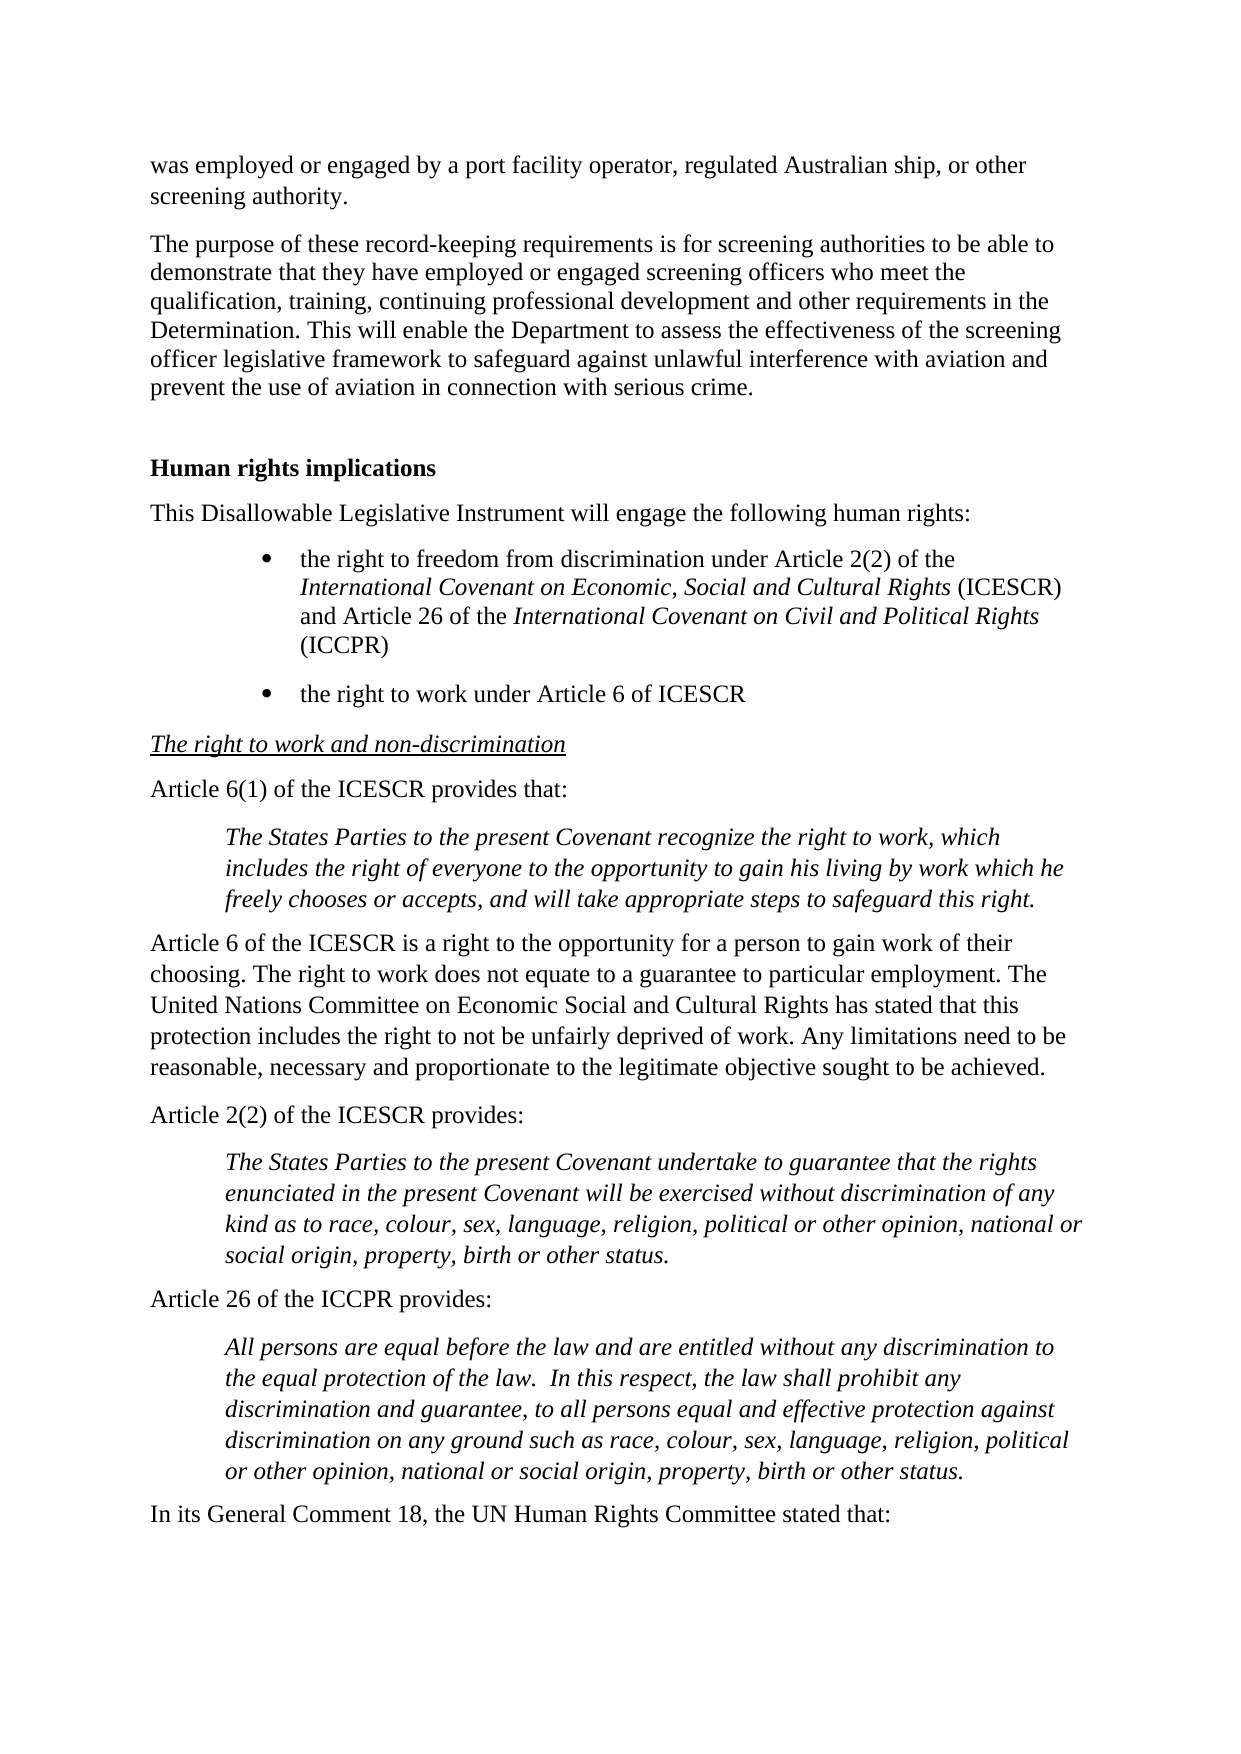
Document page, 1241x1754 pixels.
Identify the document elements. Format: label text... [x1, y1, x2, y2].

text Article 6 of the ICESCR is a right to the opportunity for a person to gain work of their choosing. The right to work does not equate to a guarantee to particular employment. The United Nations Committee on Economic Social and Cultural Rights has stated that this protection includes the right to not be unfairly deprived of work. Any limitations need to be reasonable, necessary and proportionate to the legitimate objective sought to be achieved. [150, 928, 1090, 1081]
text The States Parties to the present Covenant recognize the right to work, which includes the right of everyone to the opportunity to gain his living by work which he freely chooses or accepts, and will take appropriate steps to safeguard this right. [225, 822, 1090, 913]
text All persons are equal before the law and are entitled without any discrimination to the equal protection of the law. In this respect, the law shall prohibit any discrimination and guarantee, to all persons equal and effective protection against discrimination on any ground such as race, colour, sex, language, religion, political or other opinion, national or social origin, property, birth or other status. [225, 1332, 1090, 1485]
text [150, 150, 1087, 210]
text In its General Comment 18, the UN Human Rights Committee stated that: [150, 1499, 1090, 1528]
text The purpose of these record-keeping requirements is for screening authorities to be able to demonstrate that they have employed or engaged screening officers who meet the qualification, training, continuing professional development and other requirements in the Determination. This will enable the Department to assess the effectiveness of the screening officer legislative framework to safeguard against unlawful interference with aviation and prevent the use of aviation in connection with serious crime. [150, 229, 1090, 401]
text Article 2(2) of the ICESCR provides: [150, 1100, 1090, 1128]
list the right to work under Article 6 of ICESCR [262, 679, 1090, 708]
text Article 26 of the ICCPR provides: [150, 1284, 1090, 1313]
text Article 6(1) of the ICESCR provides that: [150, 774, 1090, 803]
text This Disallowable Legislative Instrument will engage the following human rights: [150, 498, 1090, 527]
text The States Parties to the present Covenant undertake to guarantee that the rights enunciated in the present Covenant will be exercised without discrimination of any kind as to race, colour, sex, language, religion, political or other opinion, national or social origin, property, birth or other status. [225, 1147, 1090, 1269]
text Human rights implications [150, 453, 1090, 482]
text The right to work and non-discrimination [150, 729, 1090, 758]
list the right to freedom from discrimination under Article 2(2) of the International Covenant on Economic, Social and Cultural Rights (ICESCR) and Article 26 of the International Covenant on Civil and Political Rights (ICCPR) [262, 544, 1090, 659]
